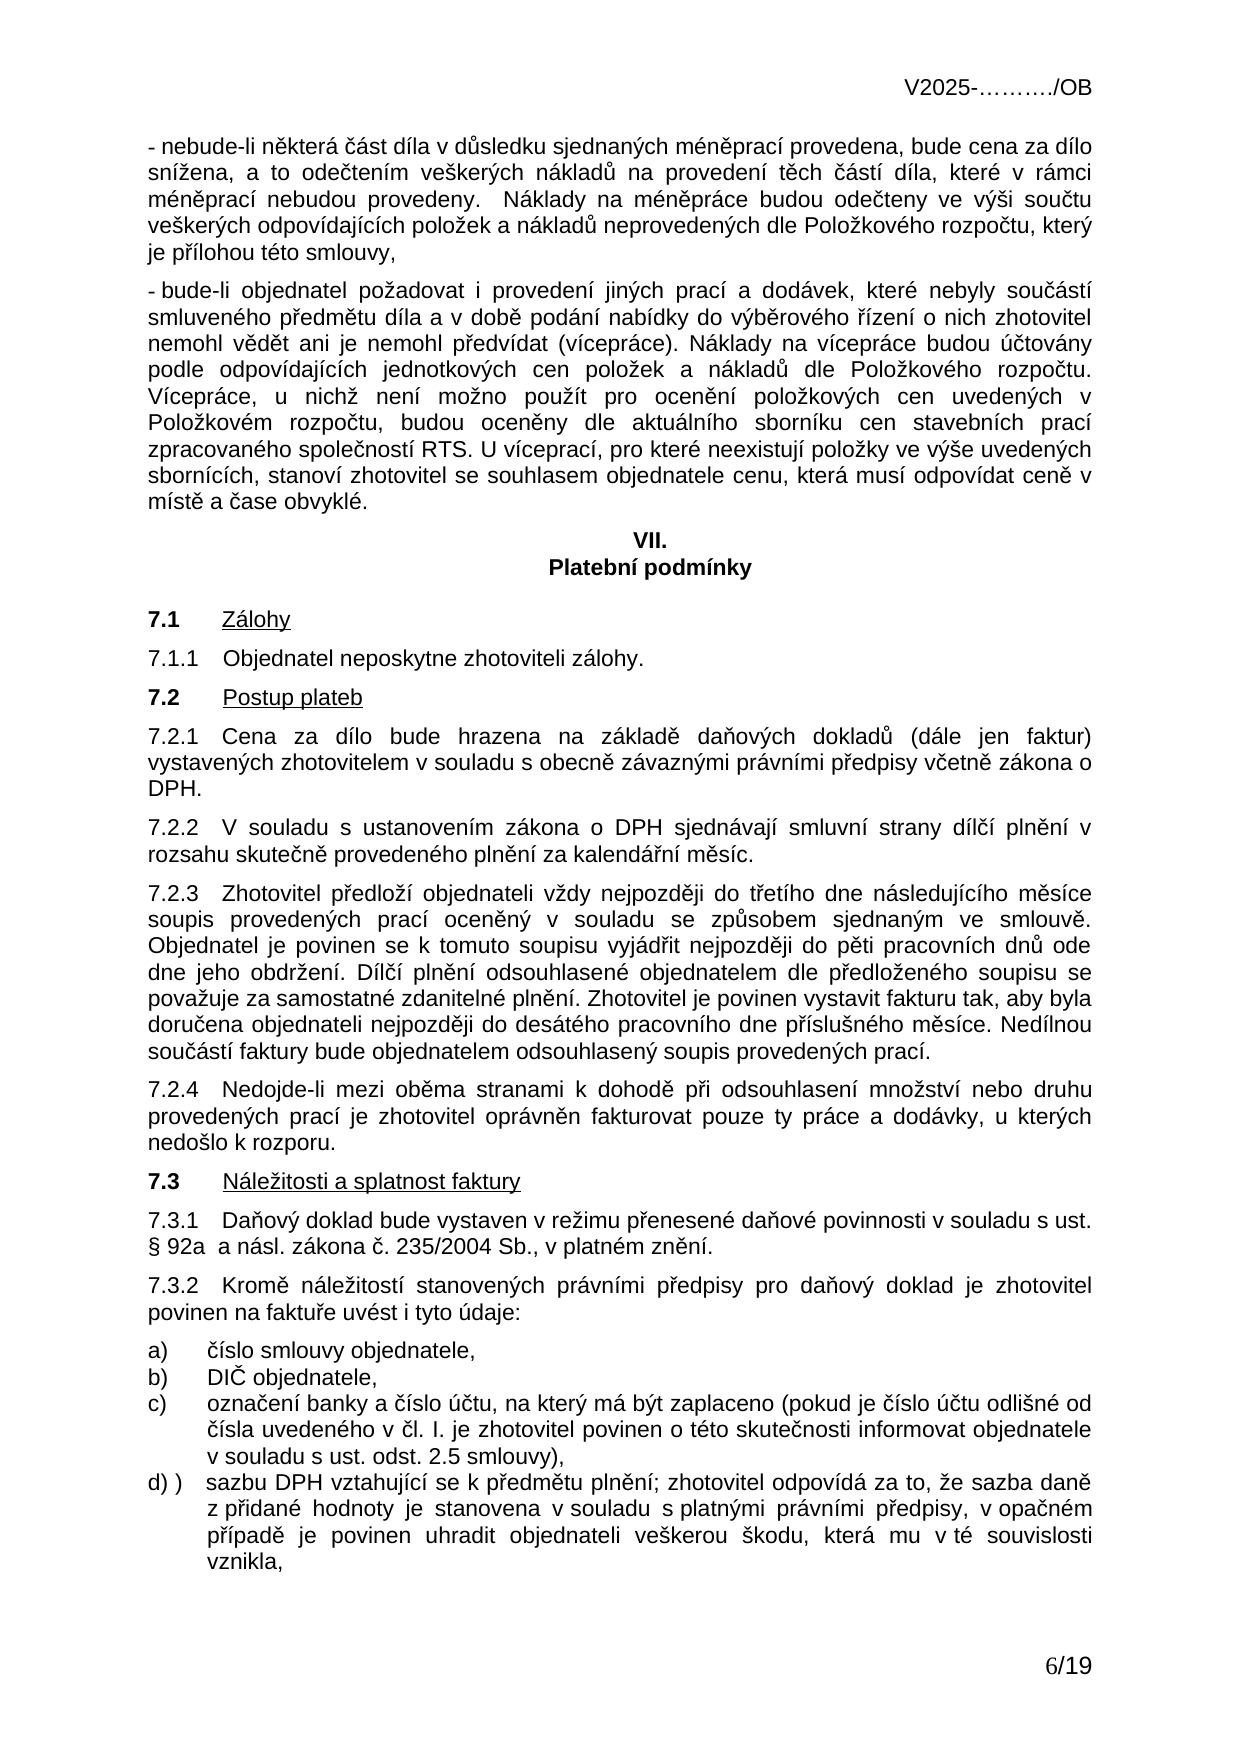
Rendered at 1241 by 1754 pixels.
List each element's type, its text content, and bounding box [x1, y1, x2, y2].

subtitle 7.3 Náležitosti a splatnost faktury [148, 1168, 1092, 1194]
subtitle 7.2.1 Cena za dílo bude hrazena na základě daňových dokladů (dále jen faktur) vystavených zhotovitelem v souladu s obecně závaznými právními předpisy včetně zákona o DPH. [148, 723, 1092, 802]
subtitle 7.2 Postup plateb [148, 684, 1092, 710]
subtitle Platební podmínky [208, 553, 1092, 580]
subtitle 7.2.4 Nedojde-li mezi oběma stranami k dohodě při odsouhlasení množství nebo druhu provedených prací je zhotovitel oprávněn fakturovat pouze ty práce a dodávky, u kterých nedošlo k rozporu. [148, 1076, 1092, 1156]
subtitle bude-li objednatel požadovat i provedení jiných prací a dodávek, které nebyly součástí smluveného předmětu díla a v době podání nabídky do výběrového řízení o nich zhotovitel nemohl vědět ani je nemohl předvídat (vícepráce). Náklady na vícepráce budou účtovány podle odpovídajících jednotkových cen položek a nákladů dle Položkového rozpočtu. Vícepráce, u nichž není možno použít pro ocenění položkových cen uvedených v Položkovém rozpočtu, budou oceněny dle aktuálního sborníku cen stavebních prací zpracovaného společností RTS. U víceprací, pro které neexistují položky ve výše uvedených sbornících, stanoví zhotovitel se souhlasem objednatele cenu, která musí odpovídat ceně v místě a čase obvyklé. [148, 277, 1092, 514]
subtitle 7.3.1 Daňový doklad bude vystaven v režimu přenesené daňové povinnosti v souladu s ust. § 92a a násl. zákona č. 235/2004 Sb., v platném znění. [148, 1207, 1092, 1259]
subtitle nebude-li některá část díla v důsledku sjednaných méněprací provedena, bude cena za dílo snížena, a to odečtením veškerých nákladů na provedení těch částí díla, které v rámci méněprací nebudou provedeny. Náklady na méněpráce budou odečteny ve výši součtu veškerých odpovídajících položek a nákladů neprovedených dle Položkového rozpočtu, který je přílohou této smlouvy, [148, 133, 1092, 265]
text a) číslo smlouvy objednatele, [148, 1337, 1092, 1364]
subtitle 7.1 Zálohy [148, 606, 1092, 632]
subtitle VII. [208, 527, 1092, 553]
subtitle 7.2.2 V souladu s ustanovením zákona o DPH sjednávají smluvní strany dílčí plnění v rozsahu skutečně provedeného plnění za kalendářní měsíc. [148, 814, 1092, 867]
text c) označení banky a číslo účtu, na který má být zaplaceno (pokud je číslo účtu odlišné od čísla uvedeného v čl. I. je zhotovitel povinen o této skutečnosti informovat objednatele v souladu s ust. odst. 2.5 smlouvy), [148, 1390, 1092, 1469]
subtitle 7.2.3 Zhotovitel předloží objednateli vždy nejpozději do třetího dne následujícího měsíce soupis provedených prací oceněný v souladu se způsobem sjednaným ve smlouvě. Objednatel je povinen se k tomuto soupisu vyjádřit nejpozději do pěti pracovních dnů ode dne jeho obdržení. Dílčí plnění odsouhlasené objednatelem dle předloženého soupisu se považuje za samostatné zdanitelné plnění. Zhotovitel je povinen vystavit fakturu tak, aby byla doručena objednateli nejpozději do desátého pracovního dne příslušného měsíce. Nedílnou součástí faktury bude objednatelem odsouhlasený soupis provedených prací. [148, 879, 1092, 1064]
subtitle 7.3.2 Kromě náležitostí stanovených právními předpisy pro daňový doklad je zhotovitel povinen na faktuře uvést i tyto údaje: [148, 1272, 1092, 1325]
subtitle 7.1.1 Objednatel neposkytne zhotoviteli zálohy. [148, 645, 1092, 671]
text d) ) sazbu DPH vztahující se k předmětu plnění; zhotovitel odpovídá za to, že sazba daně z přidané hodnoty je stanovena v souladu s platnými právními předpisy, v opačném případě je povinen uhradit objednateli veškerou škodu, která mu v té souvislosti vznikla, [148, 1469, 1092, 1574]
text b) DIČ objednatele, [148, 1364, 1092, 1390]
